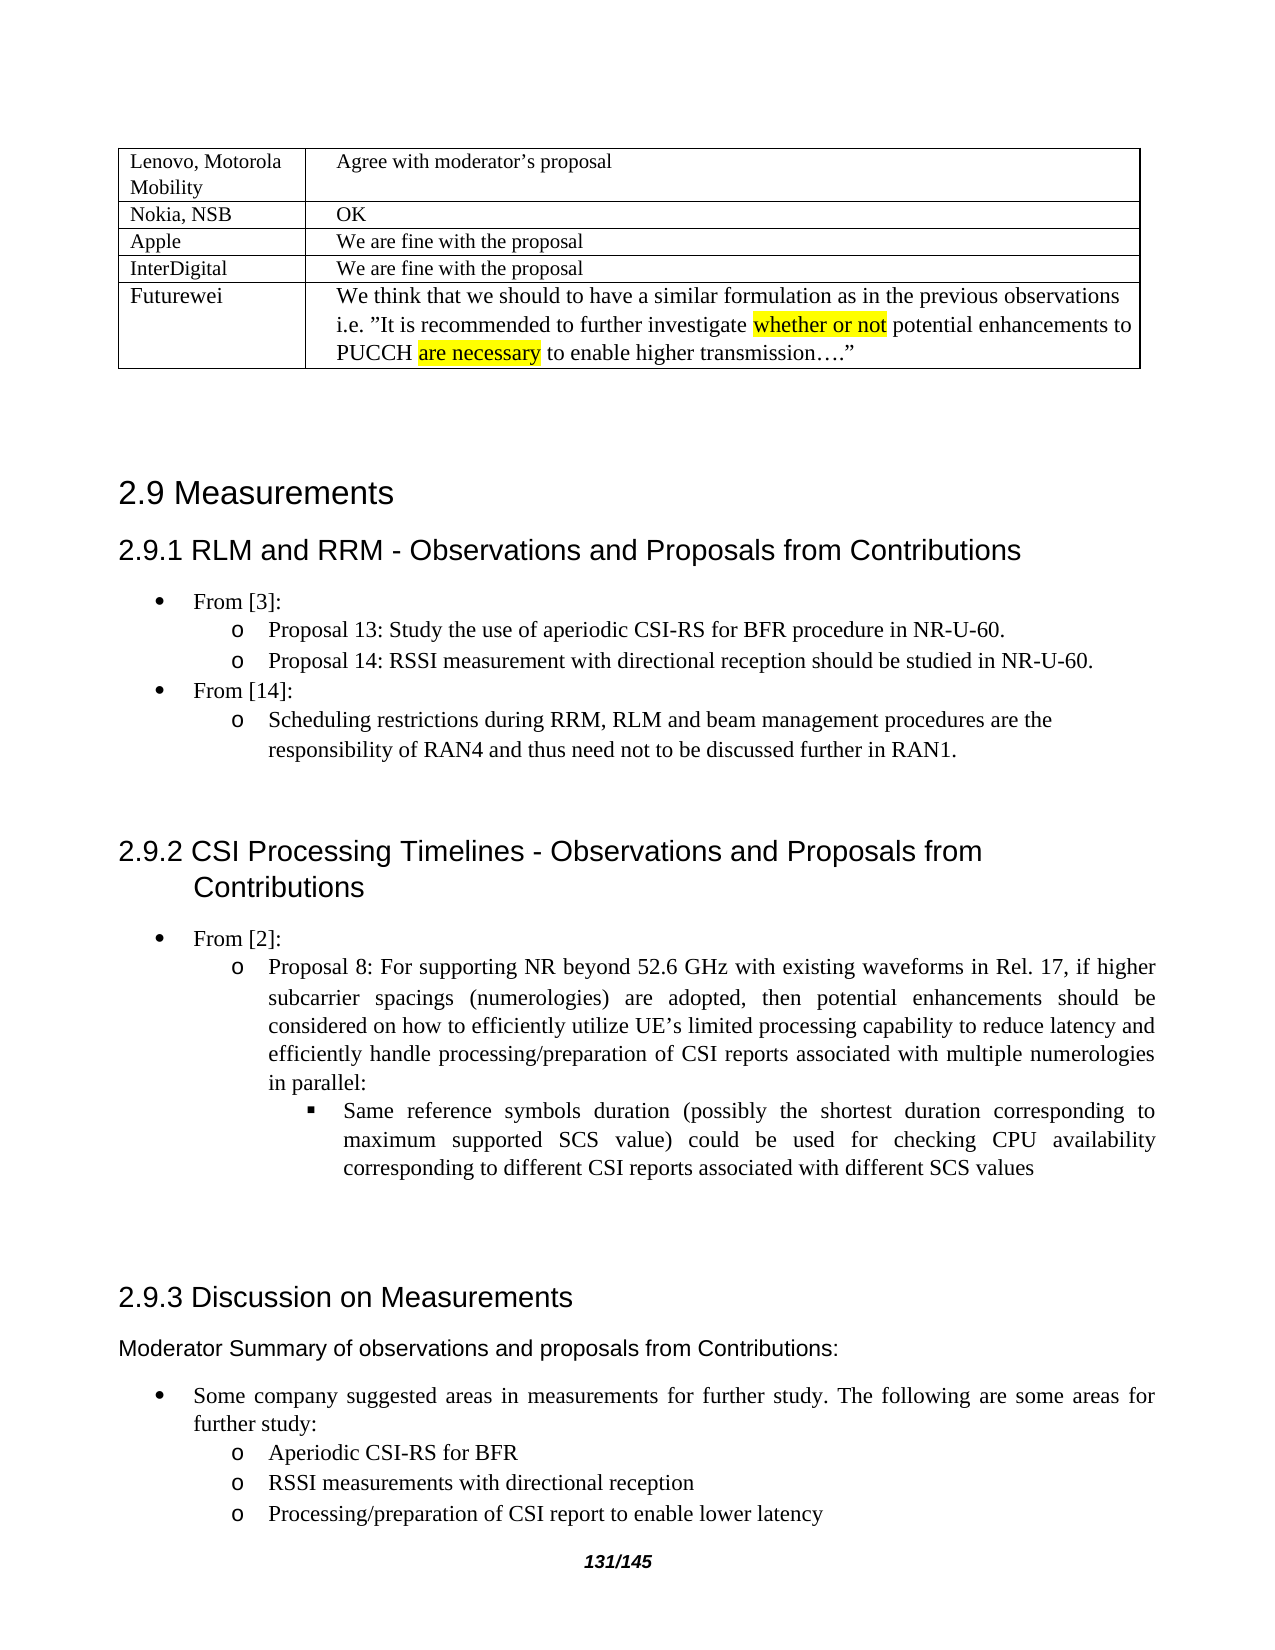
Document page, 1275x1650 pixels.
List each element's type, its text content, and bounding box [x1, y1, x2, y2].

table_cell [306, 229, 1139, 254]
subtitle 2.9 Measurements [118, 473, 1157, 511]
list Aperiodic CSI-RS for BFR [231, 1439, 1157, 1467]
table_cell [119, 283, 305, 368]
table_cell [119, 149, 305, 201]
list Processing/preparation of CSI report to enable lower latency [231, 1500, 1157, 1528]
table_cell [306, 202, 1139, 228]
list Same reference symbols duration (possibly the shortest duration corresponding to maximum supported SCS value) could be used for checking CPU availability corresponding to different CSI reports associated with different SCS values [306, 1097, 1157, 1181]
list RSSI measurements with directional reception [231, 1469, 1157, 1497]
list Proposal 14: RSSI measurement with directional reception should be studied in NR-U-60. [231, 647, 1157, 675]
list From [14]: [156, 677, 1157, 703]
list From [3]: [156, 588, 1157, 614]
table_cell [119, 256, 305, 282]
subtitle 2.9.3 Discussion on Measurements [118, 1280, 1157, 1313]
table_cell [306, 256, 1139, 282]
subtitle 2.9.2 CSI Processing Timelines - Observations and Proposals from Contributions [118, 834, 1157, 903]
list Proposal 8: For supporting NR beyond 52.6 GHz with existing waveforms in Rel. 17, if higher subcarrier spacings (numerologies) are adopted, then potential enhancements should be considered on how to efficiently utilize UE’s limited processing capability to reduce latency and efficiently handle processing/preparation of CSI reports associated with multiple numerologies in parallel: [231, 953, 1157, 1095]
list From [2]: [156, 925, 1157, 951]
list Scheduling restrictions during RRM, RLM and beam management procedures are the responsibility of RAN4 and thus need not to be discussed further in RAN1. [231, 706, 1157, 762]
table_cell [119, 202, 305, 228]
subtitle 2.9.1 RLM and RRM - Observations and Proposals from Contributions [118, 533, 1157, 567]
list Proposal 13: Study the use of aperiodic CSI-RS for BFR procedure in NR-U-60. [231, 616, 1157, 644]
list Some company suggested areas in measurements for further study. The following are some areas for further study: [156, 1382, 1157, 1437]
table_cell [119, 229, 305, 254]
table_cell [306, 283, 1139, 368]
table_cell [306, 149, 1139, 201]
subtitle Moderator Summary of observations and proposals from Contributions: [118, 1335, 1157, 1361]
